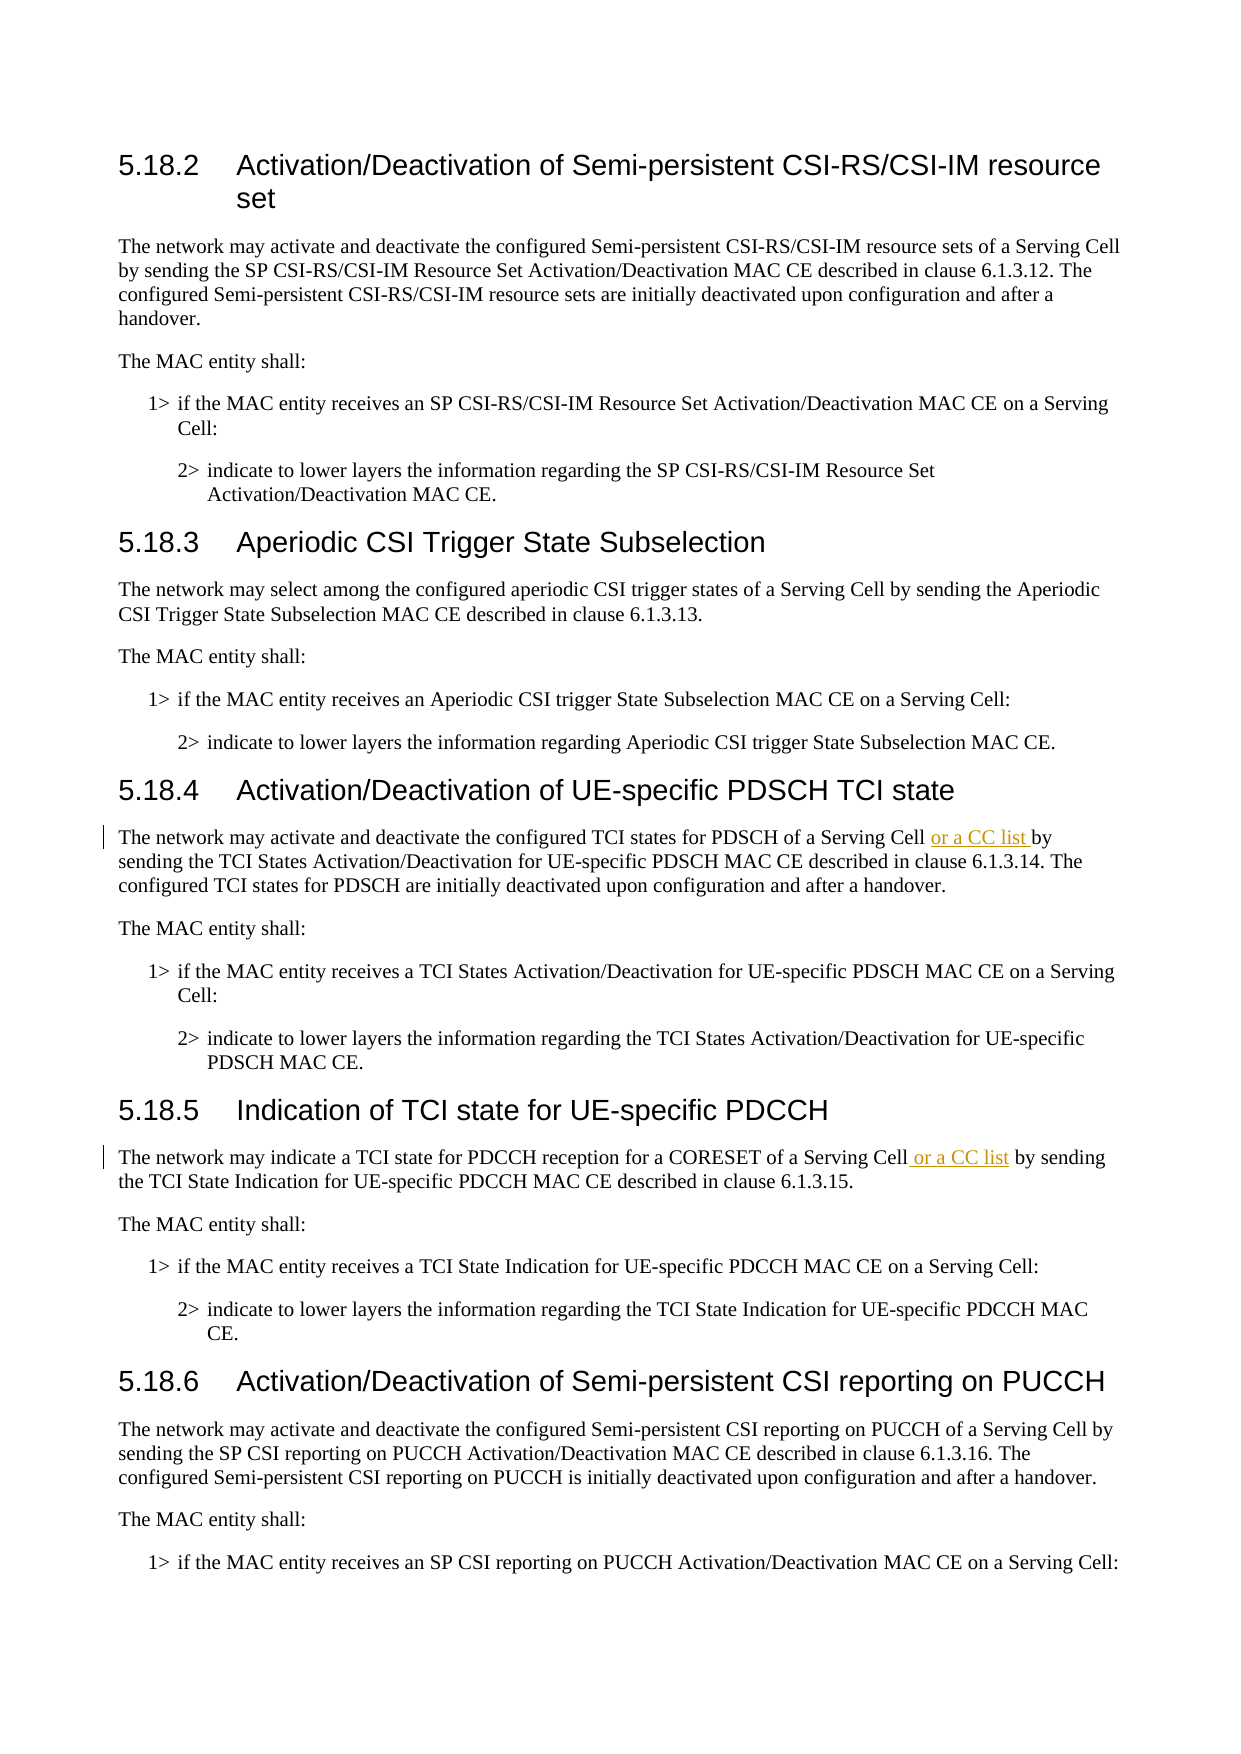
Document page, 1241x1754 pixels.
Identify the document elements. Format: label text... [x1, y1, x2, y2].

subtitle 5.18.4 Activation/Deactivation of UE-specific PDSCH TCI state [118, 773, 1122, 806]
subtitle 5.18.6 Activation/Deactivation of Semi-persistent CSI reporting on PUCCH [118, 1364, 1122, 1398]
text 1> if the MAC entity receives a TCI States Activation/Deactivation for UE-specific PDSCH MAC CE on a Serving Cell: [148, 959, 1122, 1007]
text The network may indicate a TCI state for PDCCH reception for a CORESET of a Serving Cell by sending the TCI State Indication for UE-specific PDCCH MAC CE described in clause 6.1.3.15. [118, 1145, 1122, 1193]
text 2> indicate to lower layers the information regarding Aperiodic CSI trigger State Subselection MAC CE. [177, 730, 1122, 754]
subtitle 5.18.5 Indication of TCI state for UE-specific PDCCH [118, 1092, 1122, 1126]
text 2> indicate to lower layers the information regarding the TCI State Indication for UE-specific PDCCH MAC CE. [177, 1297, 1122, 1345]
text 1> if the MAC entity receives an Aperiodic CSI trigger State Subselection MAC CE on a Serving Cell: [148, 687, 1122, 711]
subtitle 5.18.2 Activation/Deactivation of Semi-persistent CSI-RS/CSI-IM resource set [118, 148, 1122, 215]
text The network may activate and deactivate the configured Semi-persistent CSI reporting on PUCCH of a Serving Cell by sending the SP CSI reporting on PUCCH Activation/Deactivation MAC CE described in clause 6.1.3.16. The configured Semi-persistent CSI reporting on PUCCH is initially deactivated upon configuration and after a handover. [118, 1416, 1122, 1489]
text 1> if the MAC entity receives an SP CSI-RS/CSI-IM Resource Set Activation/Deactivation MAC CE on a Serving Cell: [148, 391, 1122, 439]
text The network may activate and deactivate the configured Semi-persistent CSI-RS/CSI-IM resource sets of a Serving Cell by sending the SP CSI-RS/CSI-IM Resource Set Activation/Deactivation MAC CE described in clause 6.1.3.12. The configured Semi-persistent CSI-RS/CSI-IM resource sets are initially deactivated upon configuration and after a handover. [118, 233, 1122, 330]
text 2> indicate to lower layers the information regarding the TCI States Activation/Deactivation for UE-specific PDSCH MAC CE. [177, 1026, 1122, 1074]
text The MAC entity shall: [118, 348, 1122, 373]
text 1> if the MAC entity receives a TCI State Indication for UE-specific PDCCH MAC CE on a Serving Cell: [148, 1254, 1122, 1278]
subtitle 5.18.3 Aperiodic CSI Trigger State Subselection [118, 525, 1122, 559]
text The network may activate and deactivate the configured TCI states for PDSCH of a Serving Cell by sending the TCI States Activation/Deactivation for UE-specific PDSCH MAC CE described in clause 6.1.3.14. The configured TCI states for PDSCH are initially deactivated upon configuration and after a handover. [118, 825, 1122, 897]
text The MAC entity shall: [118, 1212, 1122, 1236]
text The network may select among the configured aperiodic CSI trigger states of a Serving Cell by sending the Aperiodic CSI Trigger State Subselection MAC CE described in clause 6.1.3.13. [118, 577, 1122, 626]
text 2> indicate to lower layers the information regarding the SP CSI-RS/CSI-IM Resource Set Activation/Deactivation MAC CE. [177, 458, 1122, 506]
text The MAC entity shall: [118, 1507, 1122, 1531]
text The MAC entity shall: [118, 644, 1122, 668]
text The MAC entity shall: [118, 916, 1122, 940]
text 1> if the MAC entity receives an SP CSI reporting on PUCCH Activation/Deactivation MAC CE on a Serving Cell: [148, 1550, 1122, 1574]
